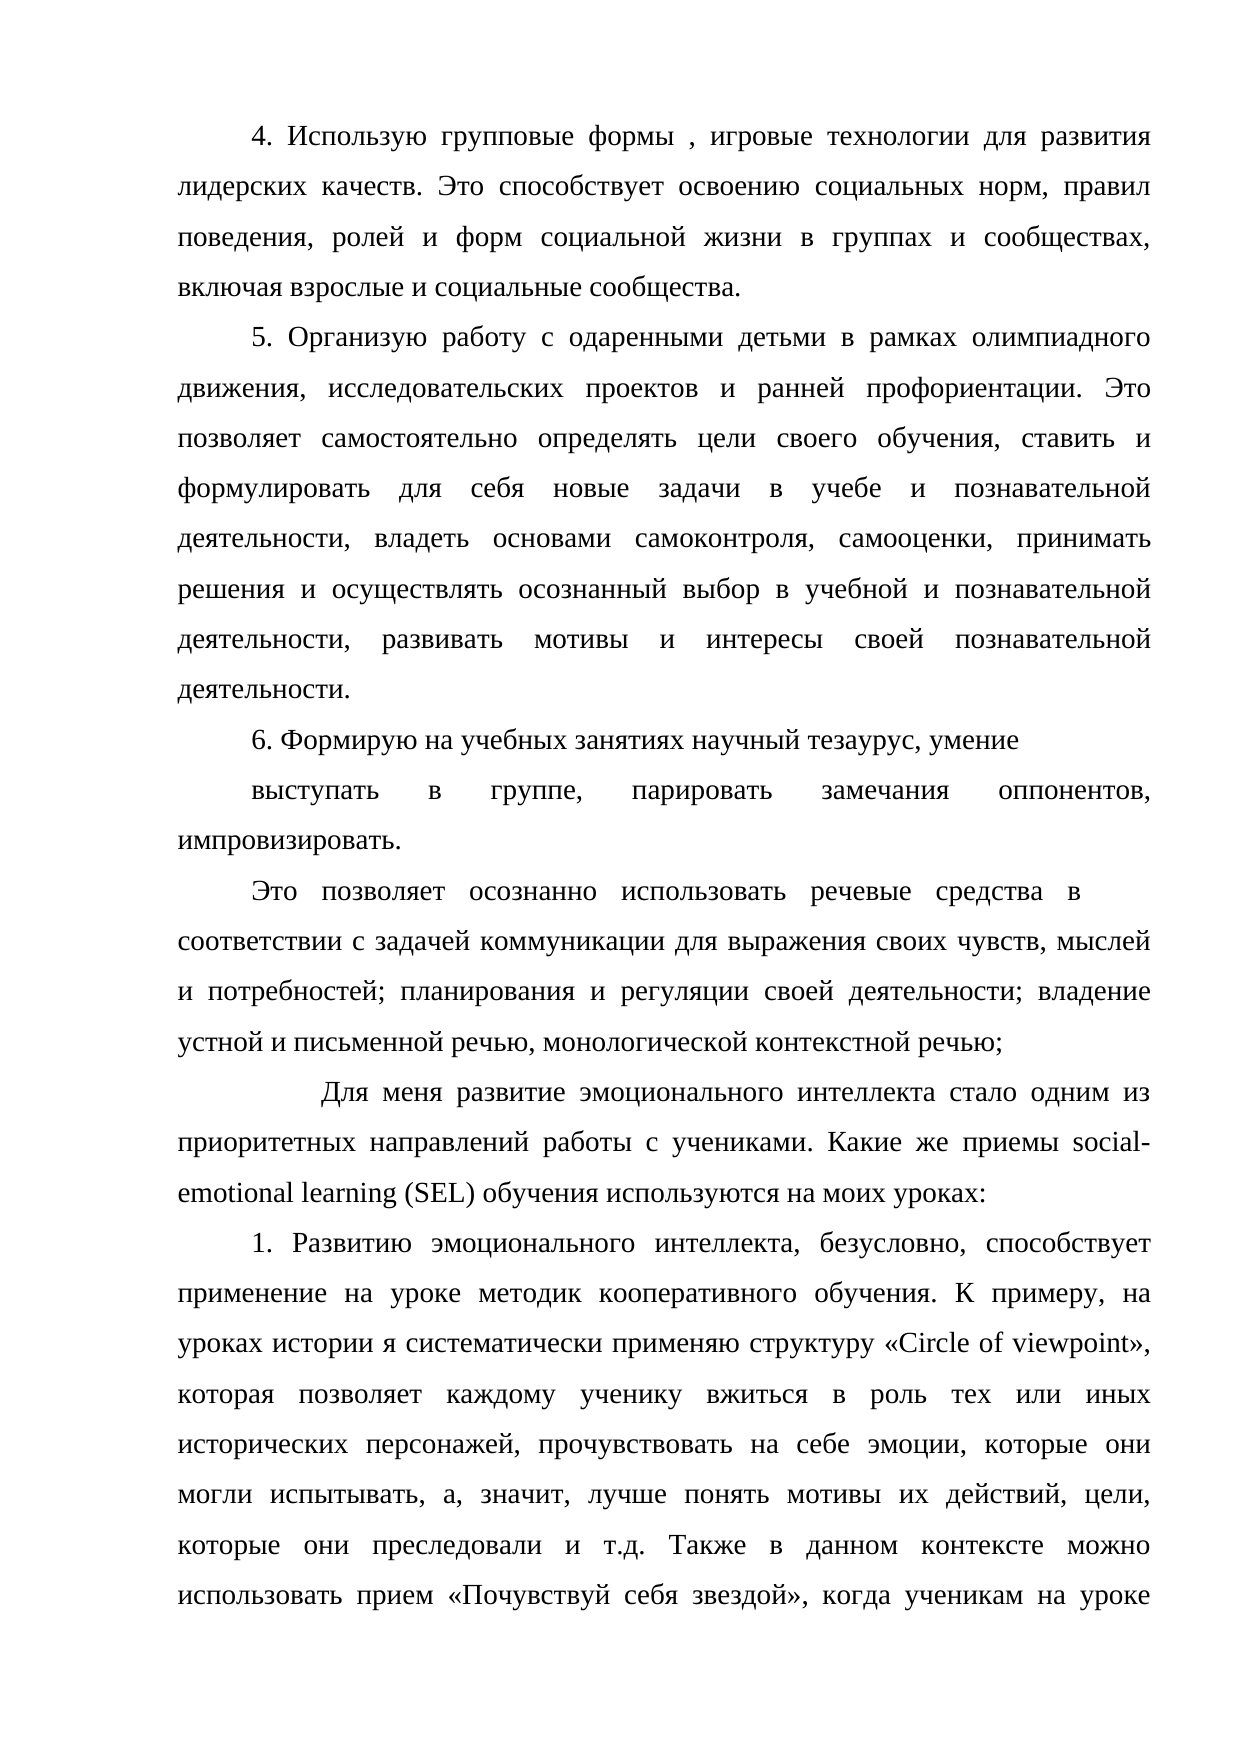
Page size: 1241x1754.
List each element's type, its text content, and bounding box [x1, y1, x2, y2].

text выступать в группе, парировать замечания оппонентов, импровизировать. [177, 772, 1152, 856]
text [177, 1225, 1152, 1611]
text 6. Формирую на учебных занятиях научный тезаурус, умение [177, 722, 1152, 755]
text 4. Использую групповые формы , игровые технологии для развития лидерских качеств. Это способствует освоению социальных норм, правил поведения, ролей и форм социальной жизни в группах и сообществах, включая взрослые и социальные сообщества. [177, 118, 1152, 303]
text Это позволяет осознанно использовать речевые средства в соответствии с задачей коммуникации для выражения своих чувств, мыслей и потребностей; планирования и регуляции своей деятельности; владение устной и письменной речью, монологической контекстной речью; [177, 873, 1152, 1057]
text Для меня развитие эмоционального интеллекта стало одним из приоритетных направлений работы с учениками. Какие же приемы social-emotional learning (SEL) обучения используются на моих уроках: [177, 1074, 1152, 1208]
text 5. Организую работу с одаренными детьми в рамках олимпиадного движения, исследовательских проектов и ранней профориентации. Это позволяет самостоятельно определять цели своего обучения, ставить и формулировать для себя новые задачи в учебе и познавательной деятельности, владеть основами самоконтроля, самооценки, принимать решения и осуществлять осознанный выбор в учебной и познавательной деятельности, развивать мотивы и интересы своей познавательной деятельности. [177, 319, 1152, 705]
